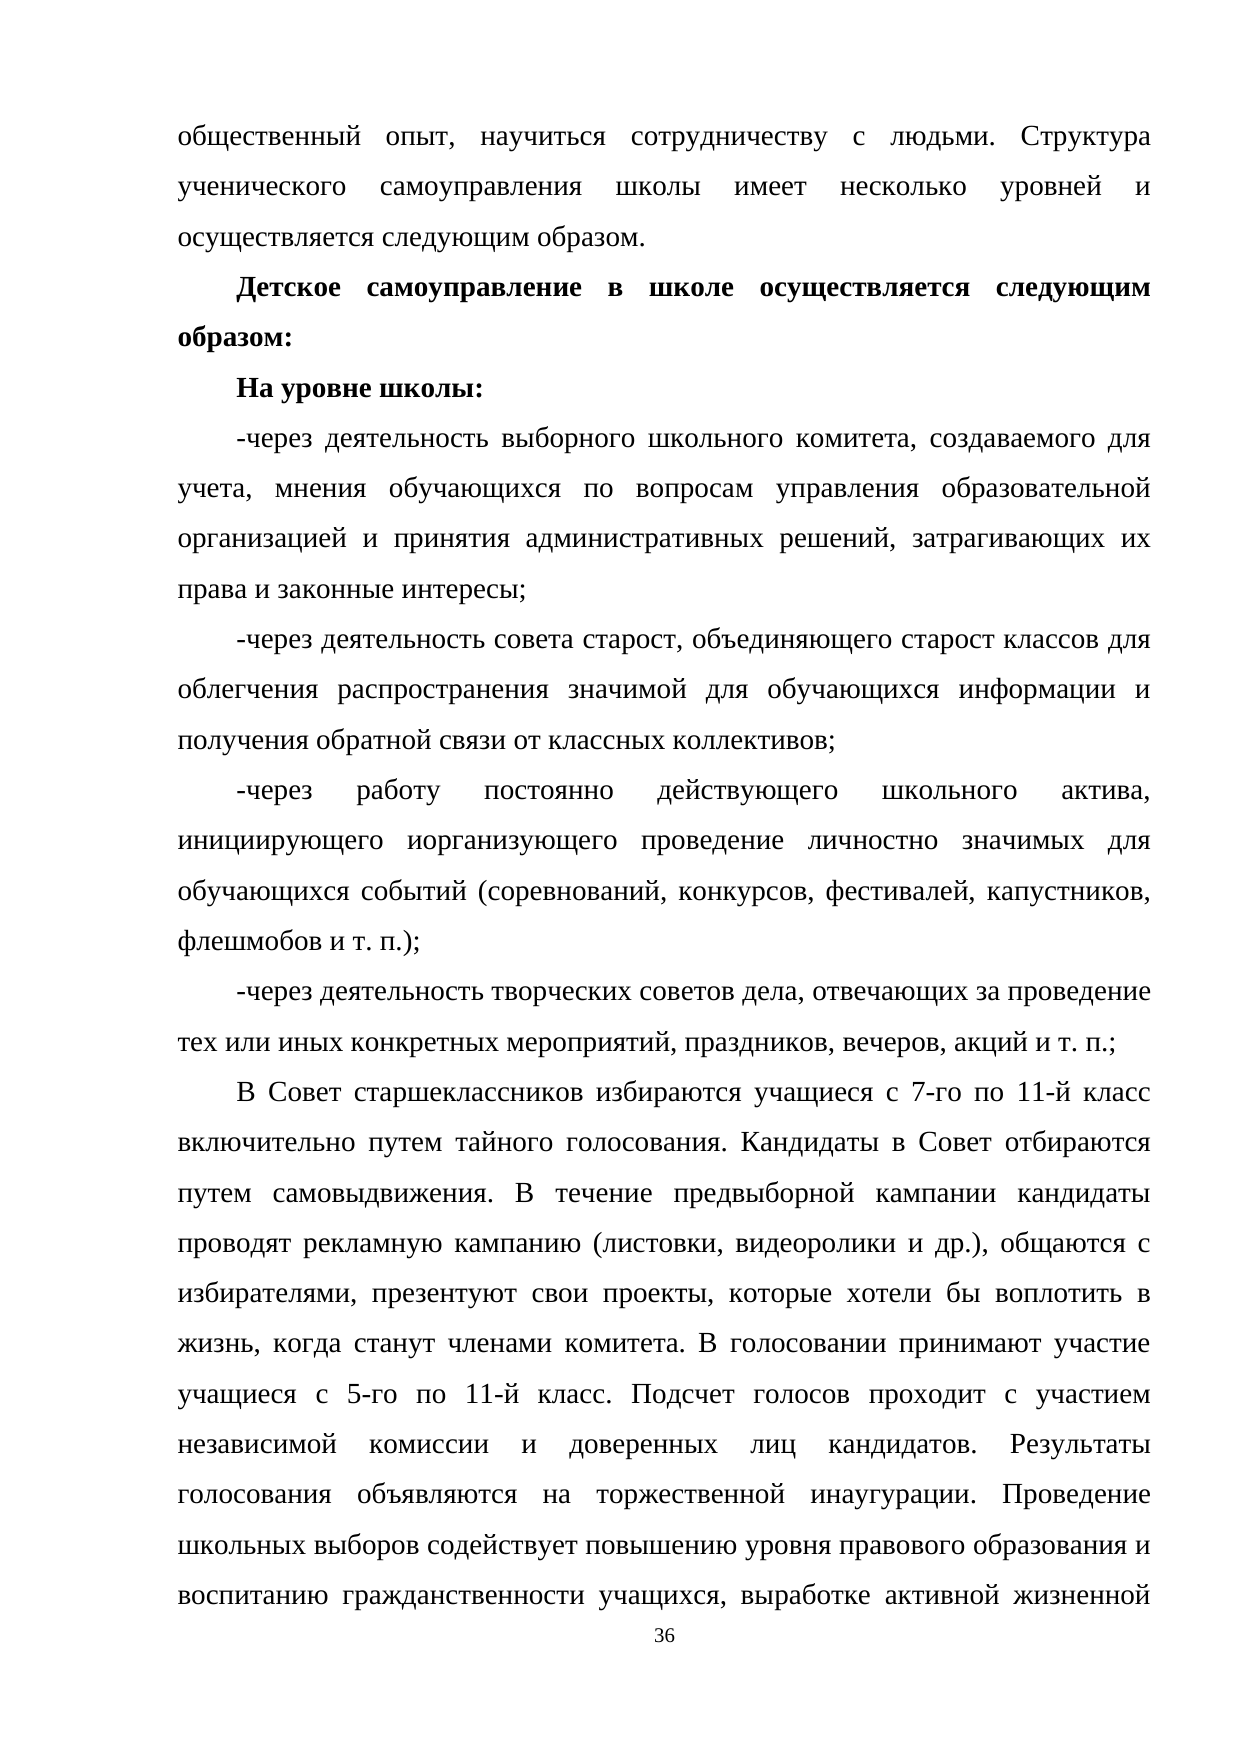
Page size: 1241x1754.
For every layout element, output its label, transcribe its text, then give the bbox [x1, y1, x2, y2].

text -через деятельность выборного школьного комитета, создаваемого для учета, мнения обучающихся по вопросам управления образовательной организацией и принятия административных решений, затрагивающих их права и законные интересы; [177, 420, 1152, 604]
text -через деятельность совета старост, объединяющего старост классов для облегчения распространения значимой для обучающихся информации и получения обратной связи от классных коллективов; [177, 621, 1152, 755]
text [177, 118, 1152, 252]
text -через деятельность творческих советов дела, отвечающих за проведение тех или иных конкретных мероприятий, праздников, вечеров, акций и т. п.; [177, 973, 1152, 1057]
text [177, 1074, 1152, 1611]
text -через работу постоянно действующего школьного актива, инициирующего иорганизующего проведение личностно значимых для обучающихся событий (соревнований, конкурсов, фестивалей, капустников, флешмобов и т. п.); [177, 772, 1152, 957]
text Детское самоуправление в школе осуществляется следующим образом: [177, 269, 1152, 353]
text На уровне школы: [177, 370, 1152, 403]
